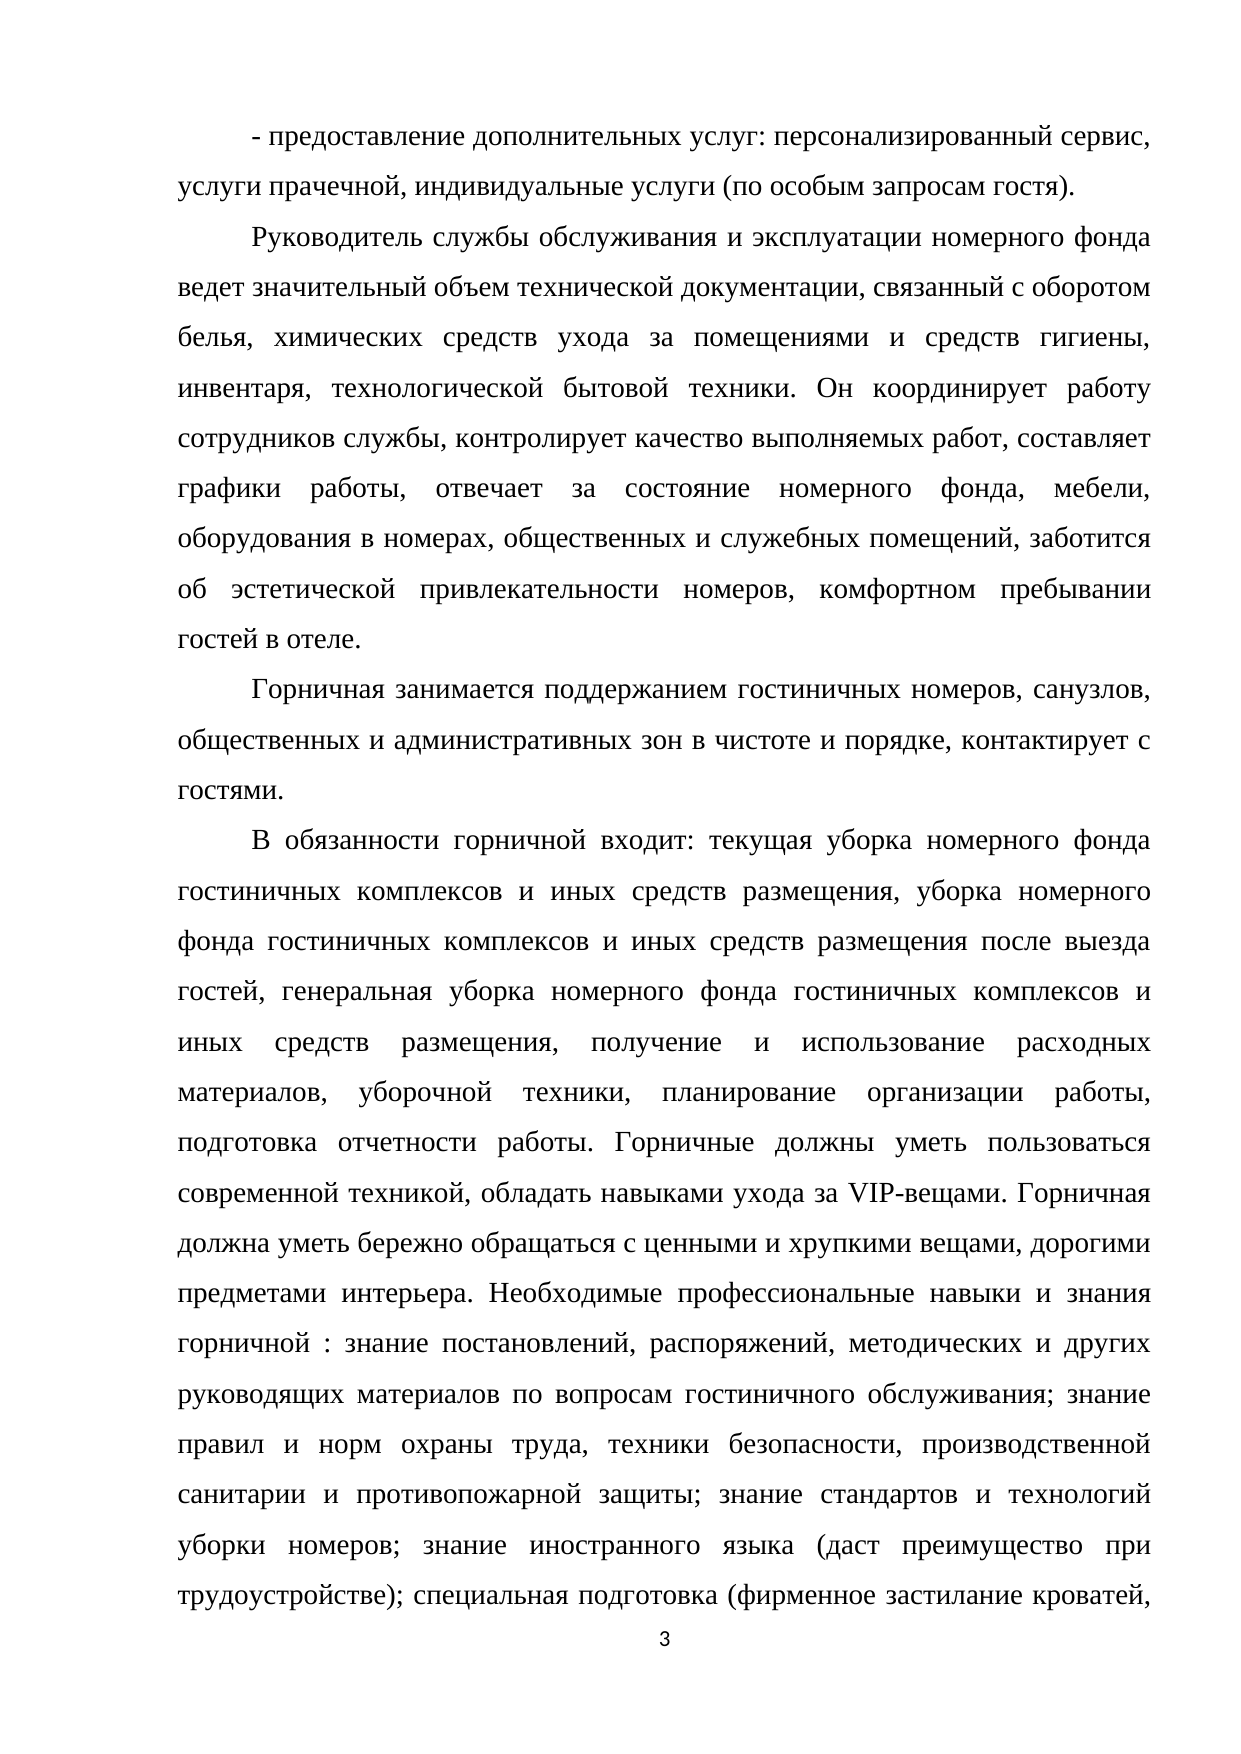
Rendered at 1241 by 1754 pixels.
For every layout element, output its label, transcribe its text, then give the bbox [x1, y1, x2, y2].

text - предоставление дополнительных услуг: персонализированный сервис, услуги прачечной, индивидуальные услуги (по особым запросам гостя). [177, 118, 1152, 202]
text Горничная занимается поддержанием гостиничных номеров, санузлов, общественных и административных зон в чистоте и порядке, контактирует с гостями. [177, 672, 1152, 806]
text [177, 822, 1152, 1611]
text Руководитель службы обслуживания и эксплуатации номерного фонда ведет значительный объем технической документации, связанный с оборотом белья, химических средств ухода за помещениями и средств гигиены, инвентаря, технологической бытовой техники. Он координирует работу сотрудников службы, контролирует качество выполняемых работ, составляет графики работы, отвечает за состояние номерного фонда, мебели, оборудования в номерах, общественных и служебных помещений, заботится об эстетической привлекательности номеров, комфортном пребывании гостей в отеле. [177, 219, 1152, 655]
